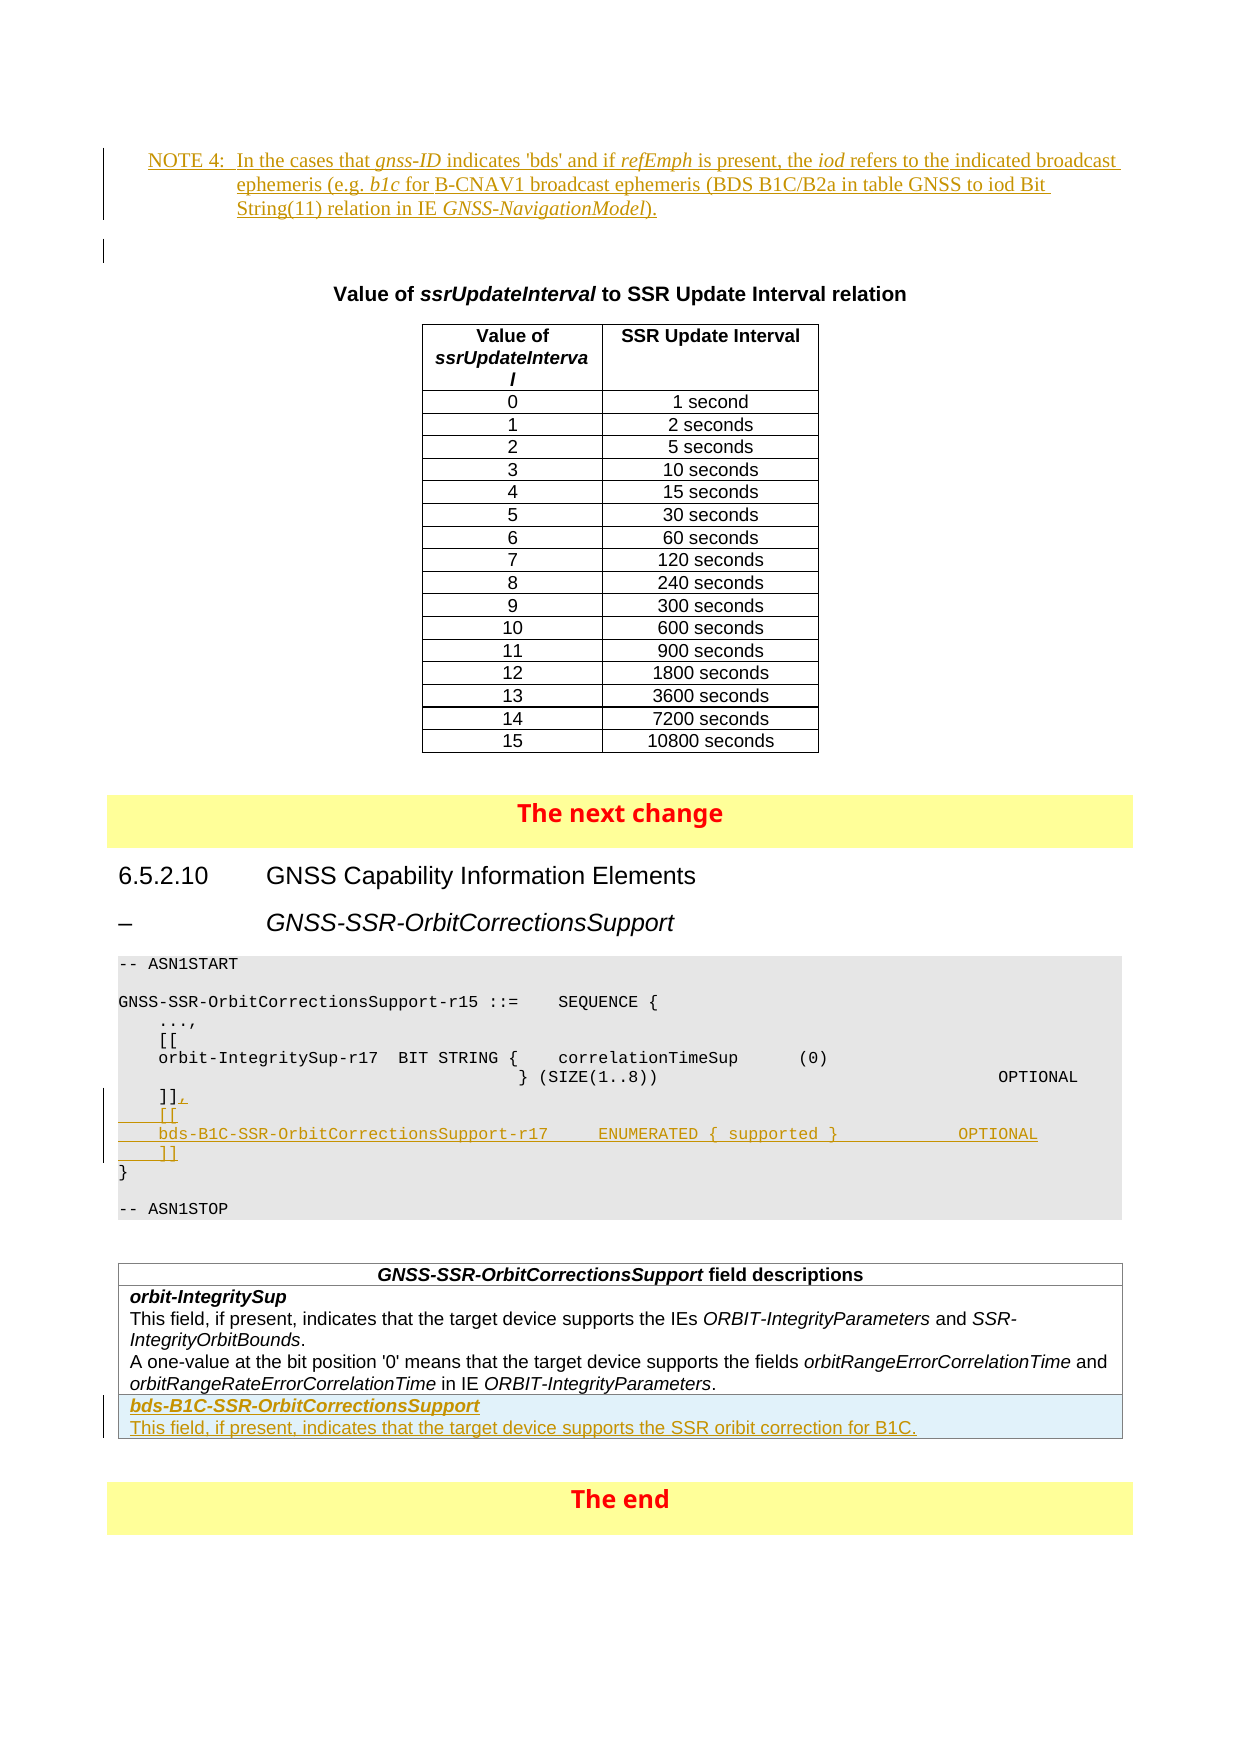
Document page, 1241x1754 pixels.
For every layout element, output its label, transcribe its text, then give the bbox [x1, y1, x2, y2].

table_cell 14 [423, 708, 602, 729]
table_cell 3 [423, 459, 602, 480]
table_cell 0 [423, 391, 602, 412]
table_cell 120 seconds [603, 549, 818, 571]
text } [118, 1163, 1122, 1182]
subtitle – GNSS-SSR-OrbitCorrectionsSupport [118, 908, 1122, 937]
table_cell 1800 seconds [603, 662, 818, 684]
table_cell 15 seconds [603, 481, 818, 503]
text [[ [118, 1031, 1122, 1050]
text orbit-IntegritySup-r17 BIT STRING { correlationTimeSup (0) [118, 1050, 1122, 1069]
text GNSS-SSR-OrbitCorrectionsSupport-r15 ::= SEQUENCE { [118, 993, 1122, 1012]
table_cell 4 [423, 481, 602, 503]
table_cell 12 [423, 662, 602, 684]
table_cell 6 [423, 527, 602, 548]
table_cell 240 seconds [603, 572, 818, 593]
table_cell 2 seconds [603, 414, 818, 435]
table_header The next change [107, 795, 1133, 848]
table_cell 7200 seconds [603, 708, 818, 729]
text -- ASN1STOP [118, 1201, 1122, 1220]
table_cell 13 [423, 685, 602, 706]
table_cell 1 [423, 414, 602, 435]
table_header Value of ssrUpdateInterval [423, 325, 602, 390]
table_cell 2 [423, 436, 602, 458]
table_cell 300 seconds [603, 594, 818, 616]
table_cell 5 seconds [603, 436, 818, 458]
text Value of ssrUpdateInterval to SSR Update Interval relation [118, 281, 1122, 305]
table_cell 900 seconds [603, 640, 818, 661]
table_cell 9 [423, 594, 602, 616]
table_cell orbit-IntegritySup This field, if present, indicates that the target device supports the IEs ORBIT-IntegrityParameters and SSR-IntegrityOrbitBounds. A one-value at the bit position '0' means that the target device supports the fields orbitRangeErrorCorrelationTime and orbitRangeRateErrorCorrelationTime in IE ORBIT-IntegrityParameters. [119, 1286, 1122, 1394]
table_cell 10800 seconds [603, 730, 818, 752]
text -- ASN1START [118, 956, 1122, 974]
table_cell 8 [423, 572, 602, 593]
table_cell 11 [423, 640, 602, 661]
table_cell 7 [423, 549, 602, 571]
table_header SSR Update Interval [603, 325, 818, 390]
text ]] [118, 1088, 1122, 1107]
table_cell 1 second [603, 391, 818, 412]
table_header GNSS-SSR-OrbitCorrectionsSupport field descriptions [119, 1264, 1122, 1285]
table_header The end [107, 1482, 1133, 1535]
subtitle 6.5.2.10 GNSS Capability Information Elements [118, 861, 1122, 889]
table_cell 600 seconds [603, 617, 818, 638]
text ..., [118, 1012, 1122, 1031]
table_cell 15 [423, 730, 602, 752]
text } (SIZE(1..8)) OPTIONAL [118, 1069, 1122, 1088]
table_cell 30 seconds [603, 504, 818, 526]
table_cell 60 seconds [603, 527, 818, 548]
table_cell 5 [423, 504, 602, 526]
table_cell 10 [423, 617, 602, 638]
table_cell 10 seconds [603, 459, 818, 480]
table_cell 3600 seconds [603, 685, 818, 706]
